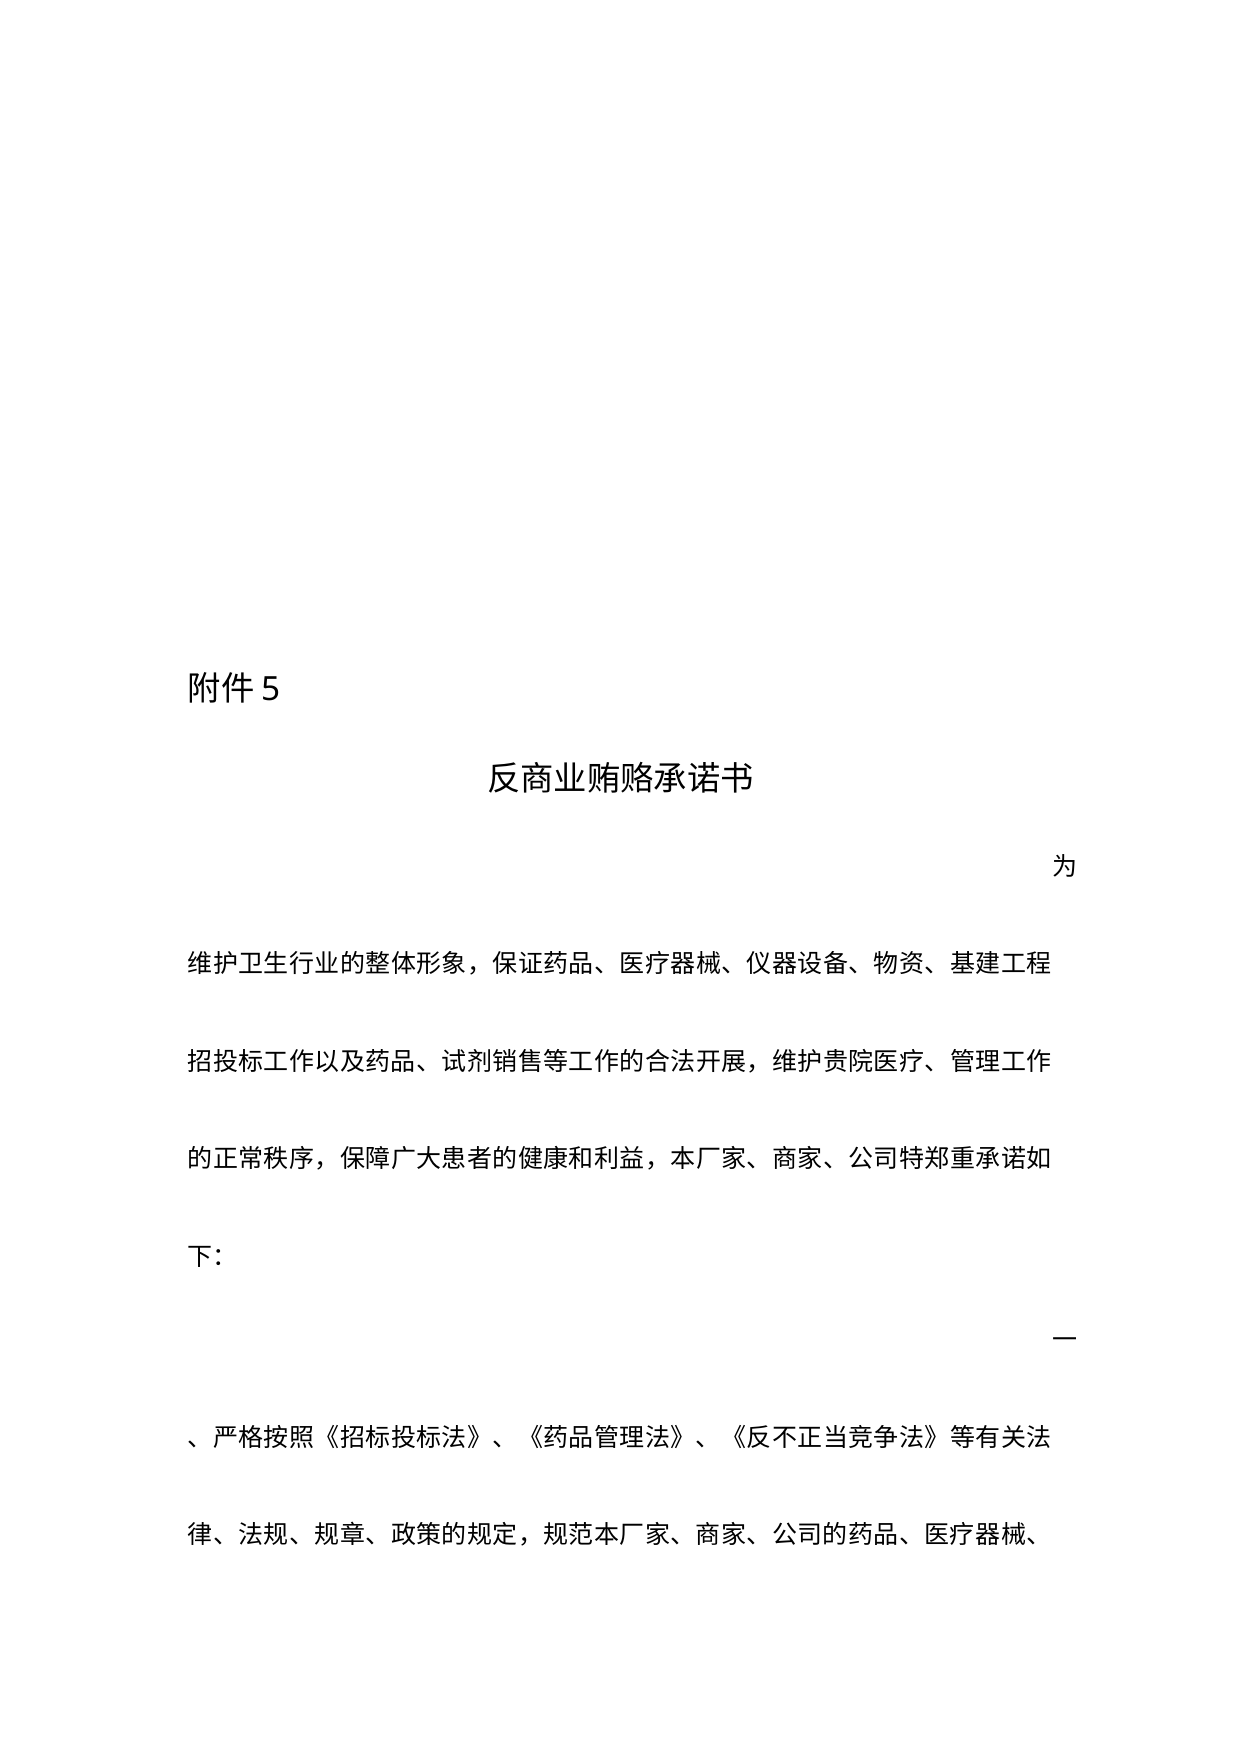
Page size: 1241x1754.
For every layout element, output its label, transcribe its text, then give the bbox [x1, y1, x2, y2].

text 反商业贿赂承诺书 [187, 743, 1053, 808]
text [187, 1305, 1053, 1565]
text 为维护卫生行业的整体形象，保证药品、医疗器械、仪器设备、物资、基建工程招投标工作以及药品、试剂销售等工作的合法开展，维护贵院医疗、管理工作的正常秩序，保障广大患者的健康和利益，本厂家、商家、公司特郑重承诺如下： [187, 832, 1053, 1287]
text 附件5 [187, 654, 1053, 719]
